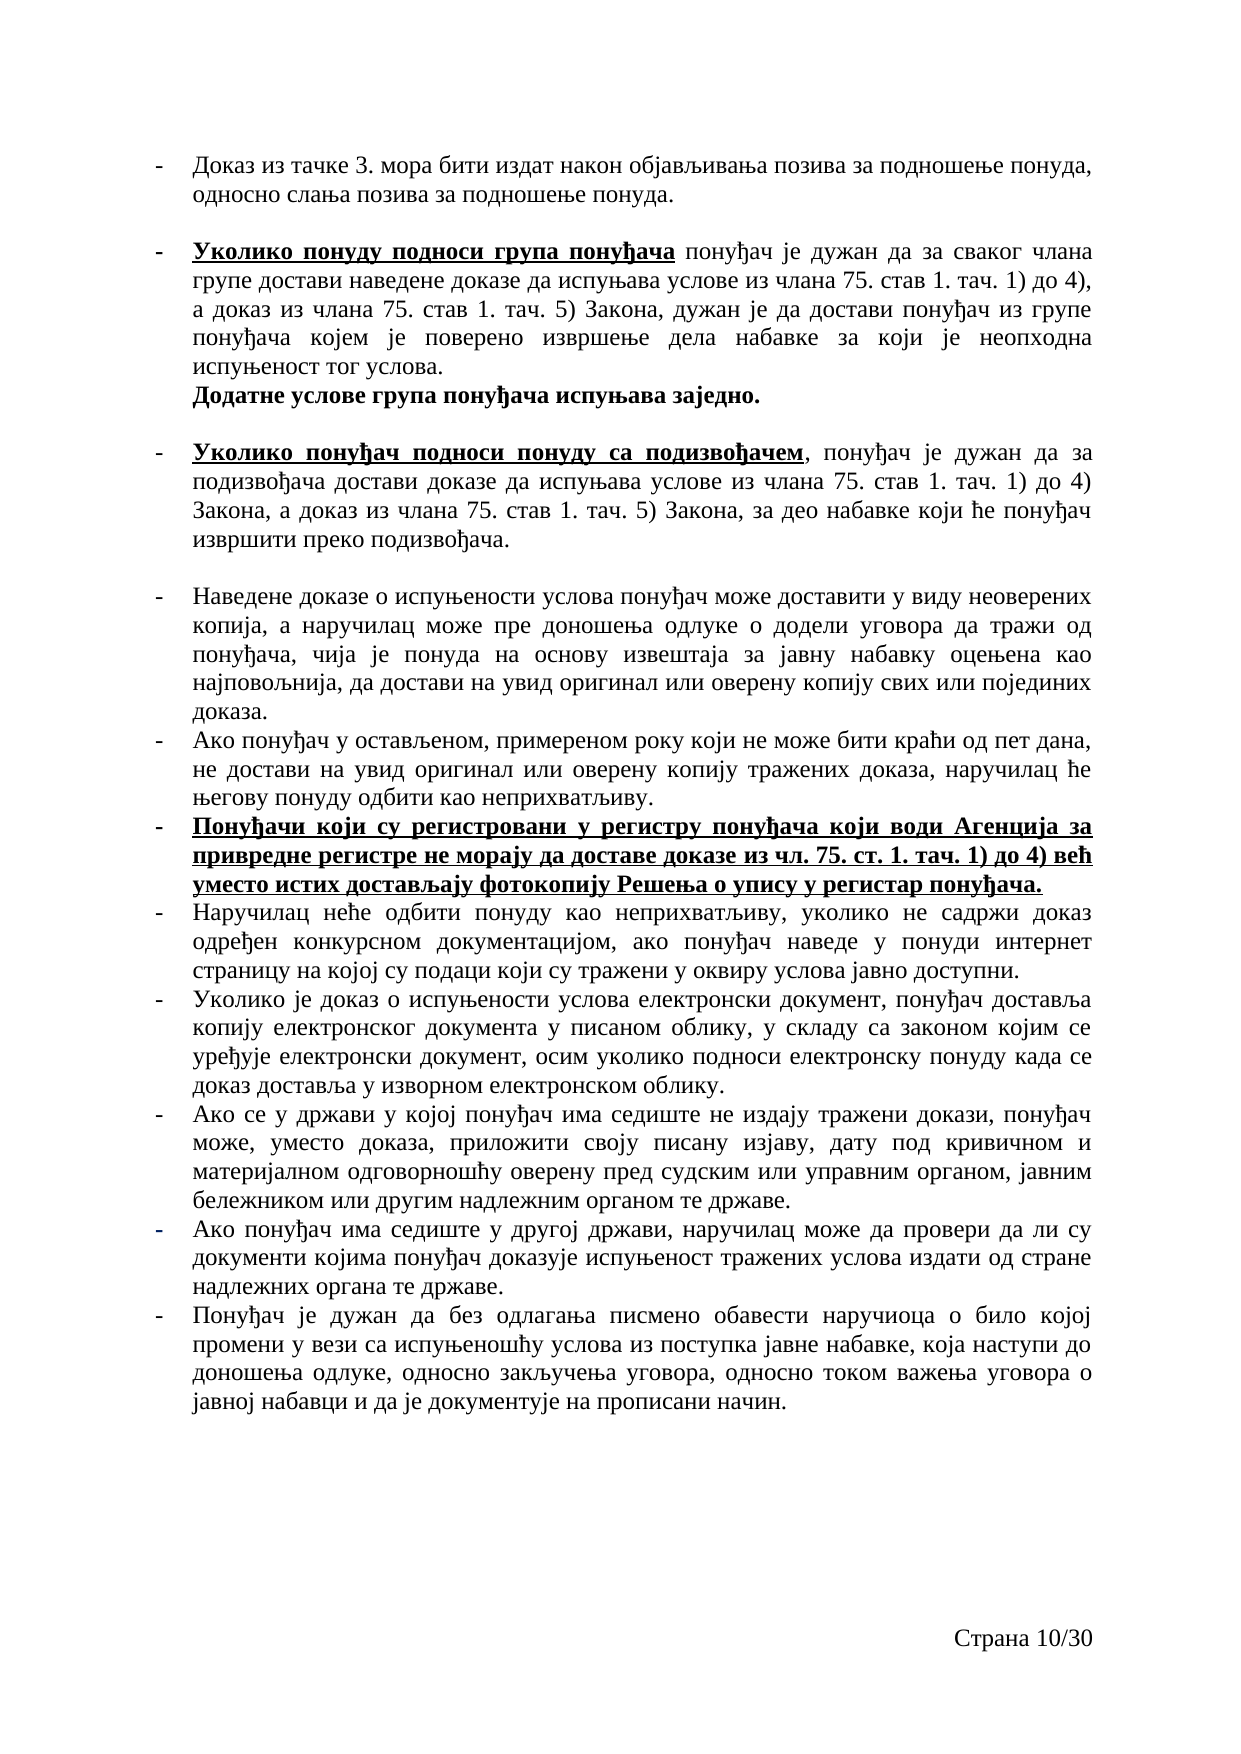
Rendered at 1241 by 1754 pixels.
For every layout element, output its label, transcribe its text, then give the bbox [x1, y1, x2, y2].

list Додатне услове група понуђача испуњава заједно. [192, 380, 1093, 409]
list Доказ из тачке 3. мора бити издат након објављивања позива за подношење понуда, односно слања позива за подношење понуда. [155, 150, 1093, 207]
list Ако се у држави у којој понуђач има седиште не издају тражени докази, понуђач може, уместо доказа, приложити своју писану изјаву, дату под кривичном и материјалном одговорношћу оверену пред судским или управним органом, јавним бележником или другим надлежним органом те државе. [155, 1099, 1093, 1214]
list Уколико понуду подноси група понуђача понуђач је дужан да за сваког члана групе достави наведене доказе да испуњава услове из члана 75. став 1. тач. 1) до 4), а доказ из члана 75. став 1. тач. 5) Закона, дужан је да достави понуђач из групе понуђача којем је поверено извршење дела набавке за који је неопходна испуњеност тог услова. [155, 236, 1093, 380]
list Ако понуђач у остављеном, примереном року који не може бити краћи од пет дана, не достави на увид оригинал или оверену копију тражених доказа, наручилац ће његову понуду одбити као неприхватљиву. [155, 725, 1093, 811]
list Ако понуђач има седиште у другој држави, наручилац може да провери да ли су документи којима понуђач доказује испуњеност тражених услова издати од стране надлежних органа те државе. [155, 1214, 1093, 1300]
list Наручилац неће одбити понуду као неприхватљиву, уколико не садржи доказ одређен конкурсном документацијом, ако понуђач наведе у понуди интернет страницу на којој су подаци који су тражени у оквиру услова јавно доступни. [155, 897, 1093, 984]
list Понуђач је дужан да без одлагања писмено обавести наручиоца о било којој промени у вези са испуњеношћу услова из поступка јавне набавке, која наступи до доношења одлуке, односно закључења уговора, односно током важења уговора о јавној набавци и да је документује на прописани начин. [155, 1300, 1093, 1415]
list Уколико понуђач подноси понуду са подизвођачем, понуђач је дужан да за подизвођача достави доказе да испуњава услове из члана 75. став 1. тач. 1) до 4) Закона, а доказ из члана 75. став 1. тач. 5) Закона, за део набавке који ће понуђач извршити преко подизвођача. [155, 437, 1093, 552]
list Уколико је доказ о испуњености услова електронски документ, понуђач доставља копију електронског документа у писаном облику, у складу са законом којим се уређује електронски документ, осим уколико подноси електронску понуду када се доказ доставља у изворном електронском облику. [155, 984, 1093, 1099]
list Наведене доказе о испуњености услова понуђач може доставити у виду неоверених копија, а наручилац може пре доношења одлуке о додели уговора да тражи од понуђача, чија је понуда на основу извештаја за јавну набавку оцењена као најповољнија, да достави на увид оригинал или оверену копију свих или појединих доказа. [155, 581, 1093, 725]
list Понуђачи који су регистровани у регистру понуђача који води Агенција за привредне регистре не морају да доставе доказе из чл. 75. ст. 1. тач. 1) до 4) већ уместо истих достављају фотокопију Решења о упису у регистар понуђача. [155, 811, 1093, 897]
